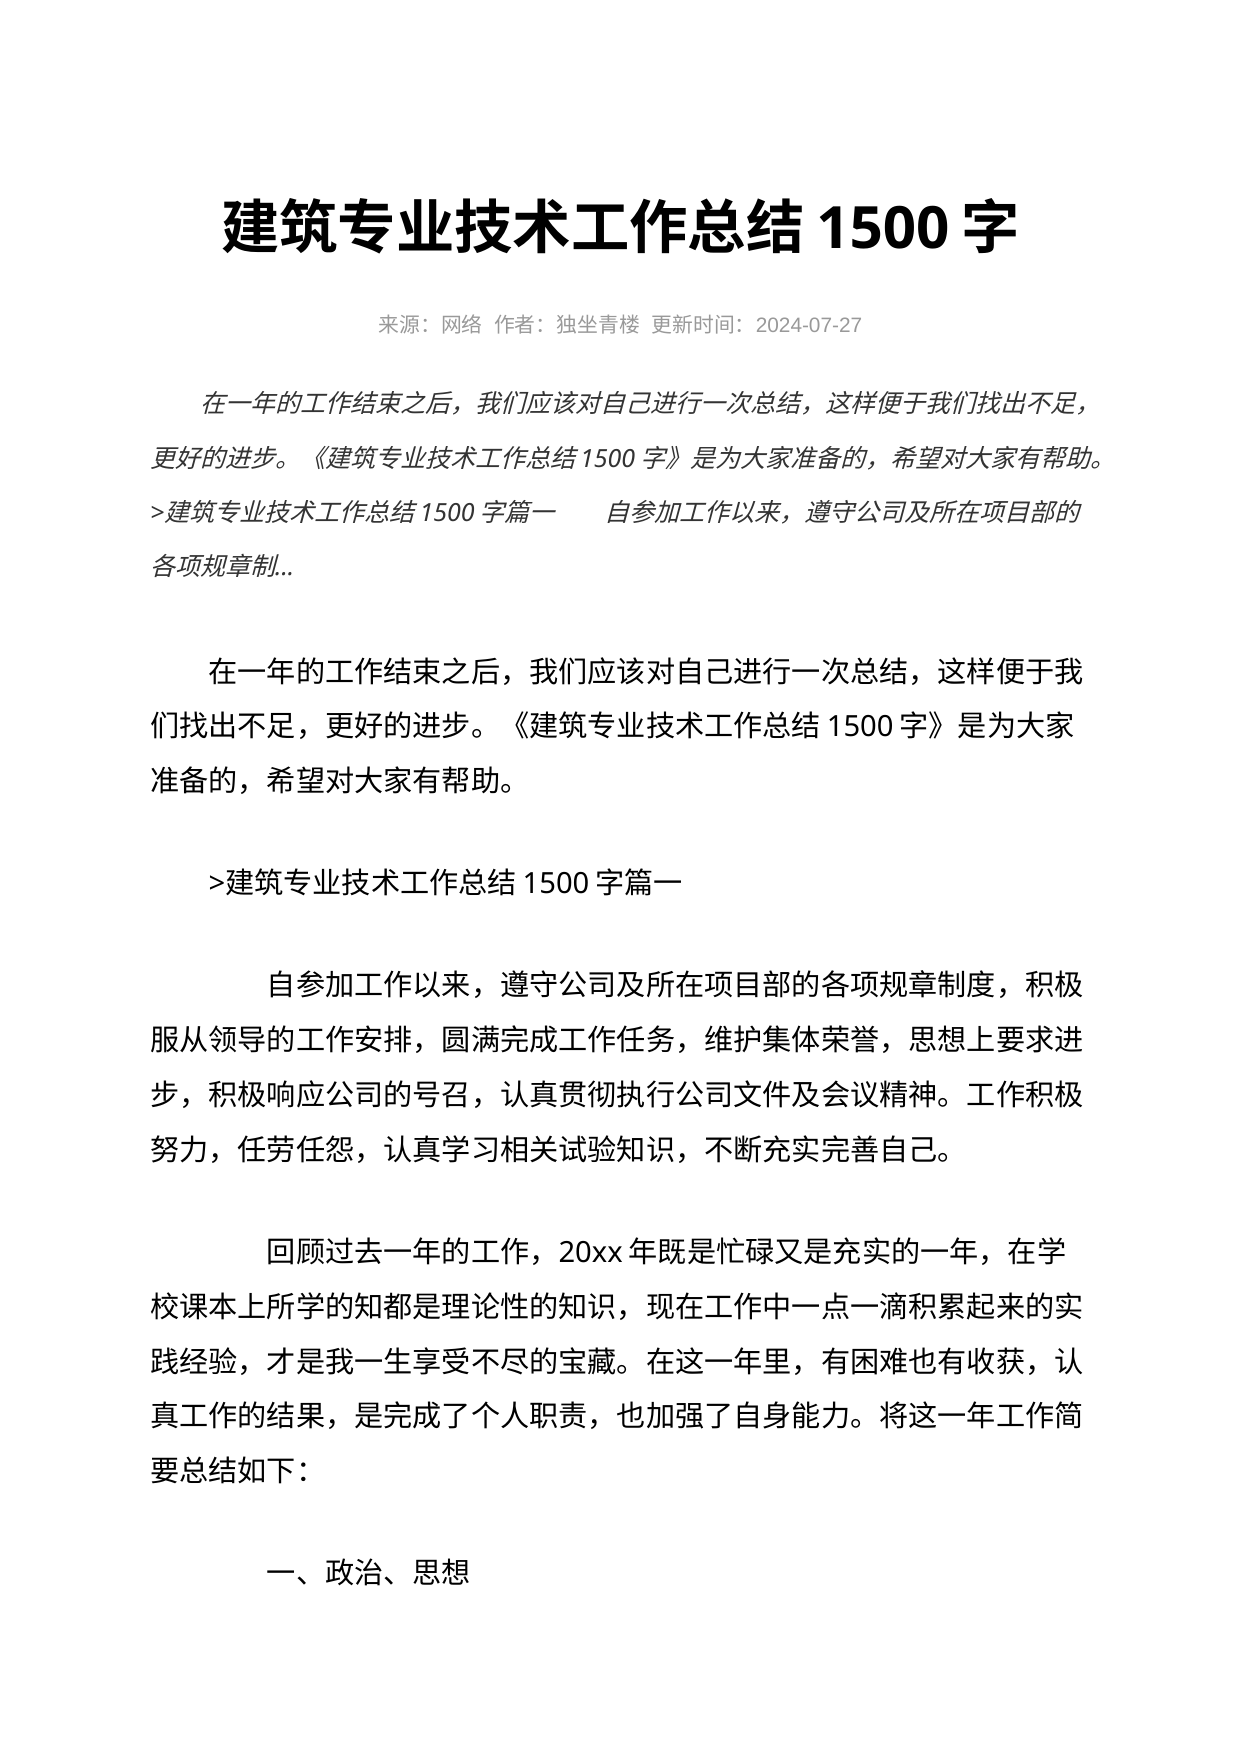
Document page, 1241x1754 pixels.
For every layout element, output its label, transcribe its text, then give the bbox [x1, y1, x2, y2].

text 来源：网络 作者：独坐青楼 更新时间：2024-07-27 [150, 313, 1090, 337]
subtitle 建筑专业技术工作总结1500字 [150, 181, 1090, 266]
text 自参加工作以来，遵守公司及所在项目部的各项规章制度，积极服从领导的工作安排，圆满完成工作任务，维护集体荣誉，思想上要求进步，积极响应公司的号召，认真贯彻执行公司文件及会议精神。工作积极努力，任劳任怨，认真学习相关试验知识，不断充实完善自己。 [150, 962, 1090, 1169]
text 回顾过去一年的工作，20xx年既是忙碌又是充实的一年，在学校课本上所学的知都是理论性的知识，现在工作中一点一滴积累起来的实践经验，才是我一生享受不尽的宝藏。在这一年里，有困难也有收获，认真工作的结果，是完成了个人职责，也加强了自身能力。将这一年工作简要总结如下： [150, 1228, 1090, 1490]
text 在一年的工作结束之后，我们应该对自己进行一次总结，这样便于我们找出不足，更好的进步。《建筑专业技术工作总结1500字》是为大家准备的，希望对大家有帮助。>建筑专业技术工作总结1500字篇一 自参加工作以来，遵守公司及所在项目部的各项规章制... [150, 384, 1090, 583]
text >建筑专业技术工作总结1500字篇一 [150, 860, 1090, 902]
text 一、政治、思想 [150, 1550, 1090, 1592]
text 在一年的工作结束之后，我们应该对自己进行一次总结，这样便于我们找出不足，更好的进步。《建筑专业技术工作总结1500字》是为大家准备的，希望对大家有帮助。 [150, 648, 1090, 800]
